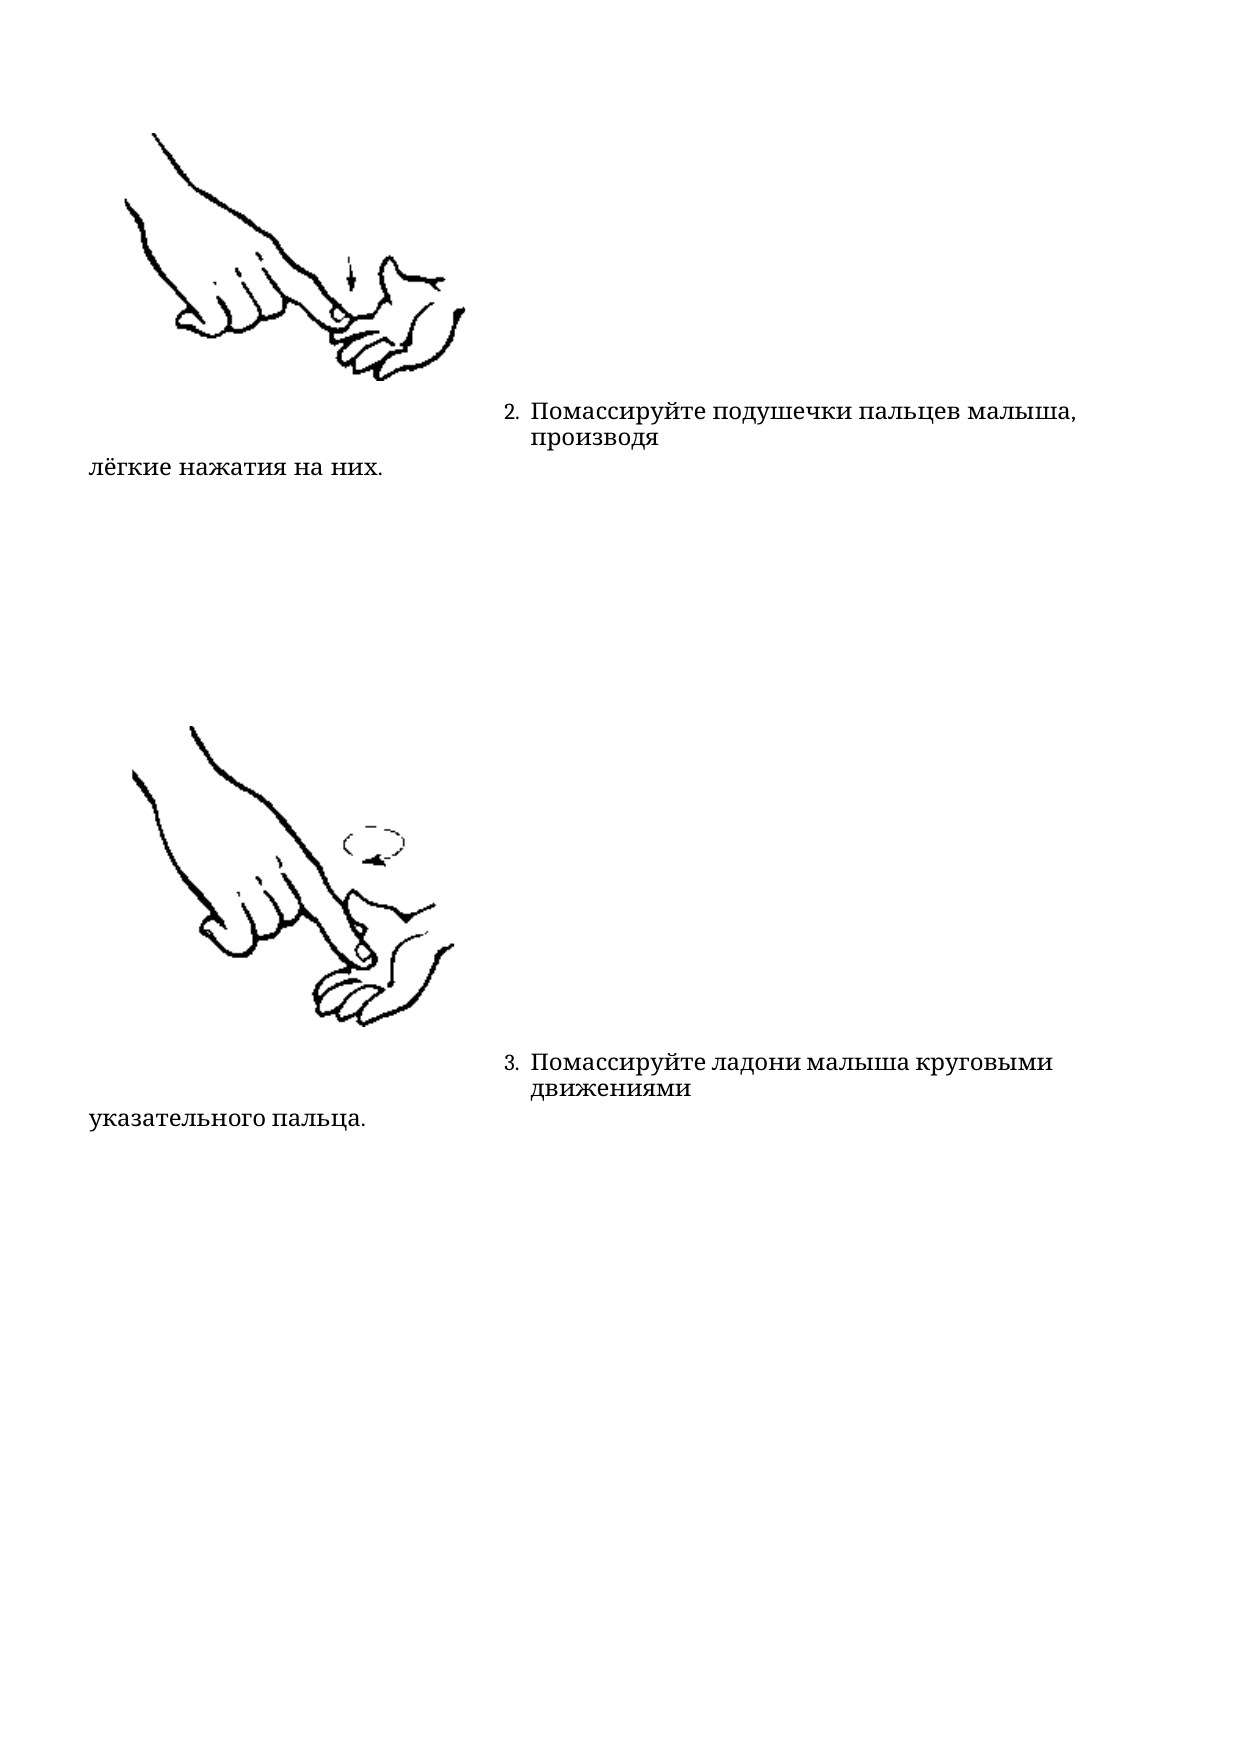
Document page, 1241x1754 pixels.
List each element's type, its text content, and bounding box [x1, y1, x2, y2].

list Помассируйте ладони малыша круговыми движениями [504, 1050, 1163, 1103]
list Помассируйте подушечки пальцев малыша, производя [504, 399, 1163, 452]
text лёгкие нажатия на них. [88, 455, 1163, 481]
picture [132, 726, 455, 1027]
text указательного пальца. [88, 1106, 1163, 1132]
picture [124, 133, 466, 381]
